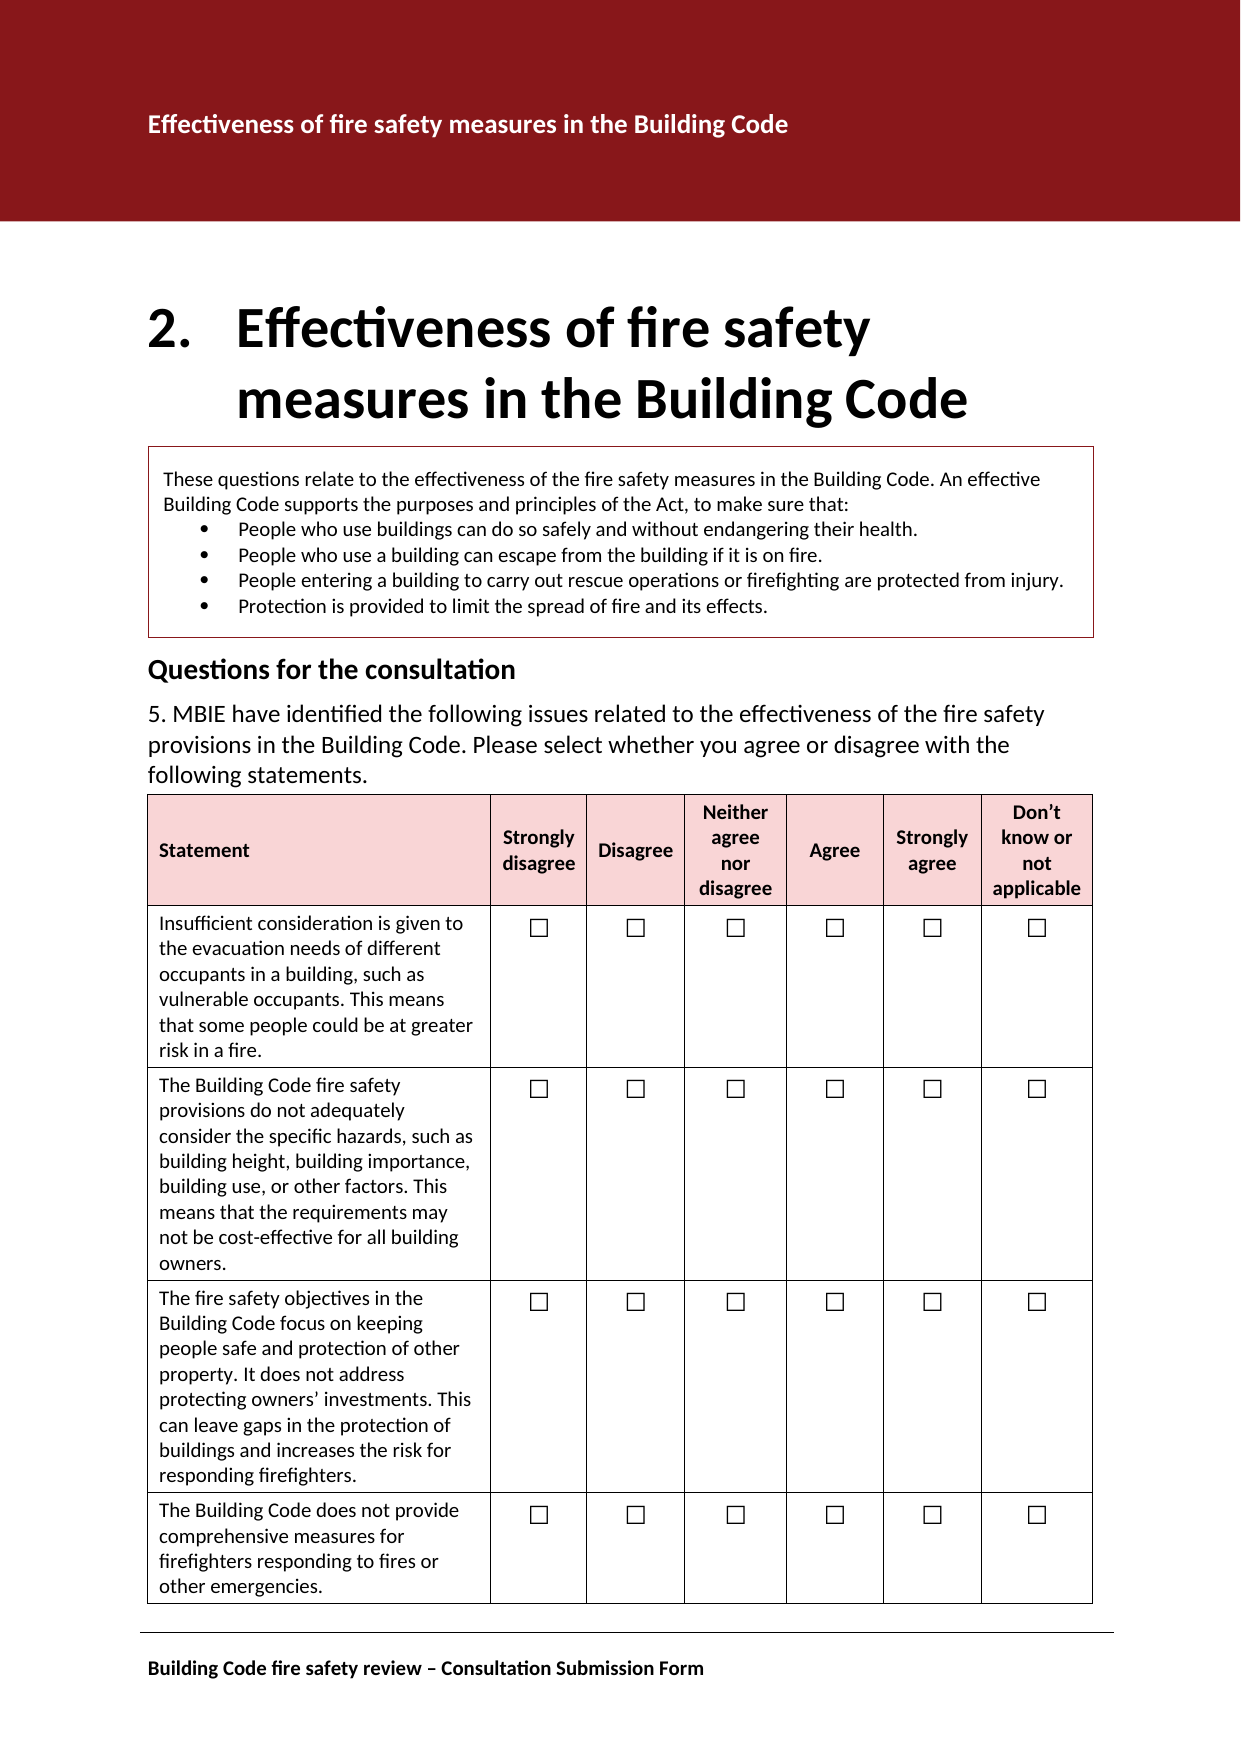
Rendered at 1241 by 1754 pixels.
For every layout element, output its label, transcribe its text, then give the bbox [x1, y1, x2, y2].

table_cell [884, 906, 981, 1067]
table_cell [982, 1493, 1092, 1603]
table_cell [685, 1281, 786, 1492]
table_cell [587, 1068, 684, 1279]
table_header These questions relate to the effectiveness of the fire safety measures in the Building Code. An effective Building Code supports the purposes and principles of the Act, to make sure that: People who use buildings can do so safely and without endangering their health. People who use a building can escape from the building if it is on fire. People entering a building to carry out rescue operations or firefighting are protected from injury. Protection is provided to limit the spread of fire and its effects. [149, 447, 1093, 637]
table_header Strongly disagree [491, 795, 586, 905]
table_cell [787, 1068, 883, 1279]
table_cell [491, 1068, 586, 1279]
subtitle Questions for the consultation [148, 651, 1092, 686]
table_header Agree [787, 795, 883, 905]
table_cell [685, 1493, 786, 1603]
table_cell [685, 1068, 786, 1279]
subtitle Effectiveness of fire safety measures in the Building Code [148, 291, 1092, 433]
table_cell [685, 906, 786, 1067]
table_cell [491, 906, 586, 1067]
table_header Neither agree nor disagree [685, 795, 786, 905]
table_header Strongly agree [884, 795, 981, 905]
table_cell [787, 906, 883, 1067]
table_cell The Building Code fire safety provisions do not adequately consider the specific hazards, such as building height, building importance, building use, or other factors. This means that the requirements may not be cost-effective for all building owners. [148, 1068, 490, 1279]
table_cell [884, 1068, 981, 1279]
table_header Don’t know or not applicable [982, 795, 1092, 905]
table_cell [884, 1281, 981, 1492]
table_cell [491, 1493, 586, 1603]
table_header Disagree [587, 795, 684, 905]
table_cell [982, 1068, 1092, 1279]
table_cell [587, 1493, 684, 1603]
table_header Statement [148, 795, 490, 905]
table_cell [982, 1281, 1092, 1492]
table_cell The Building Code does not provide comprehensive measures for firefighters responding to fires or other emergencies. [148, 1493, 490, 1603]
table_cell The fire safety objectives in the Building Code focus on keeping people safe and protection of other property. It does not address protecting owners’ investments. This can leave gaps in the protection of buildings and increases the risk for responding firefighters. [148, 1281, 490, 1492]
table_cell [491, 1281, 586, 1492]
table_cell [787, 1493, 883, 1603]
table_cell [587, 1281, 684, 1492]
table_cell [982, 906, 1092, 1067]
table_cell [787, 1281, 883, 1492]
table_cell Insufficient consideration is given to the evacuation needs of different occupants in a building, such as vulnerable occupants. This means that some people could be at greater risk in a fire. [148, 906, 490, 1067]
table_cell [884, 1493, 981, 1603]
text 5. MBIE have identified the following issues related to the effectiveness of the fire safety provisions in the Building Code. Please select whether you agree or disagree with the following statements. [148, 698, 1092, 790]
table_cell [587, 906, 684, 1067]
